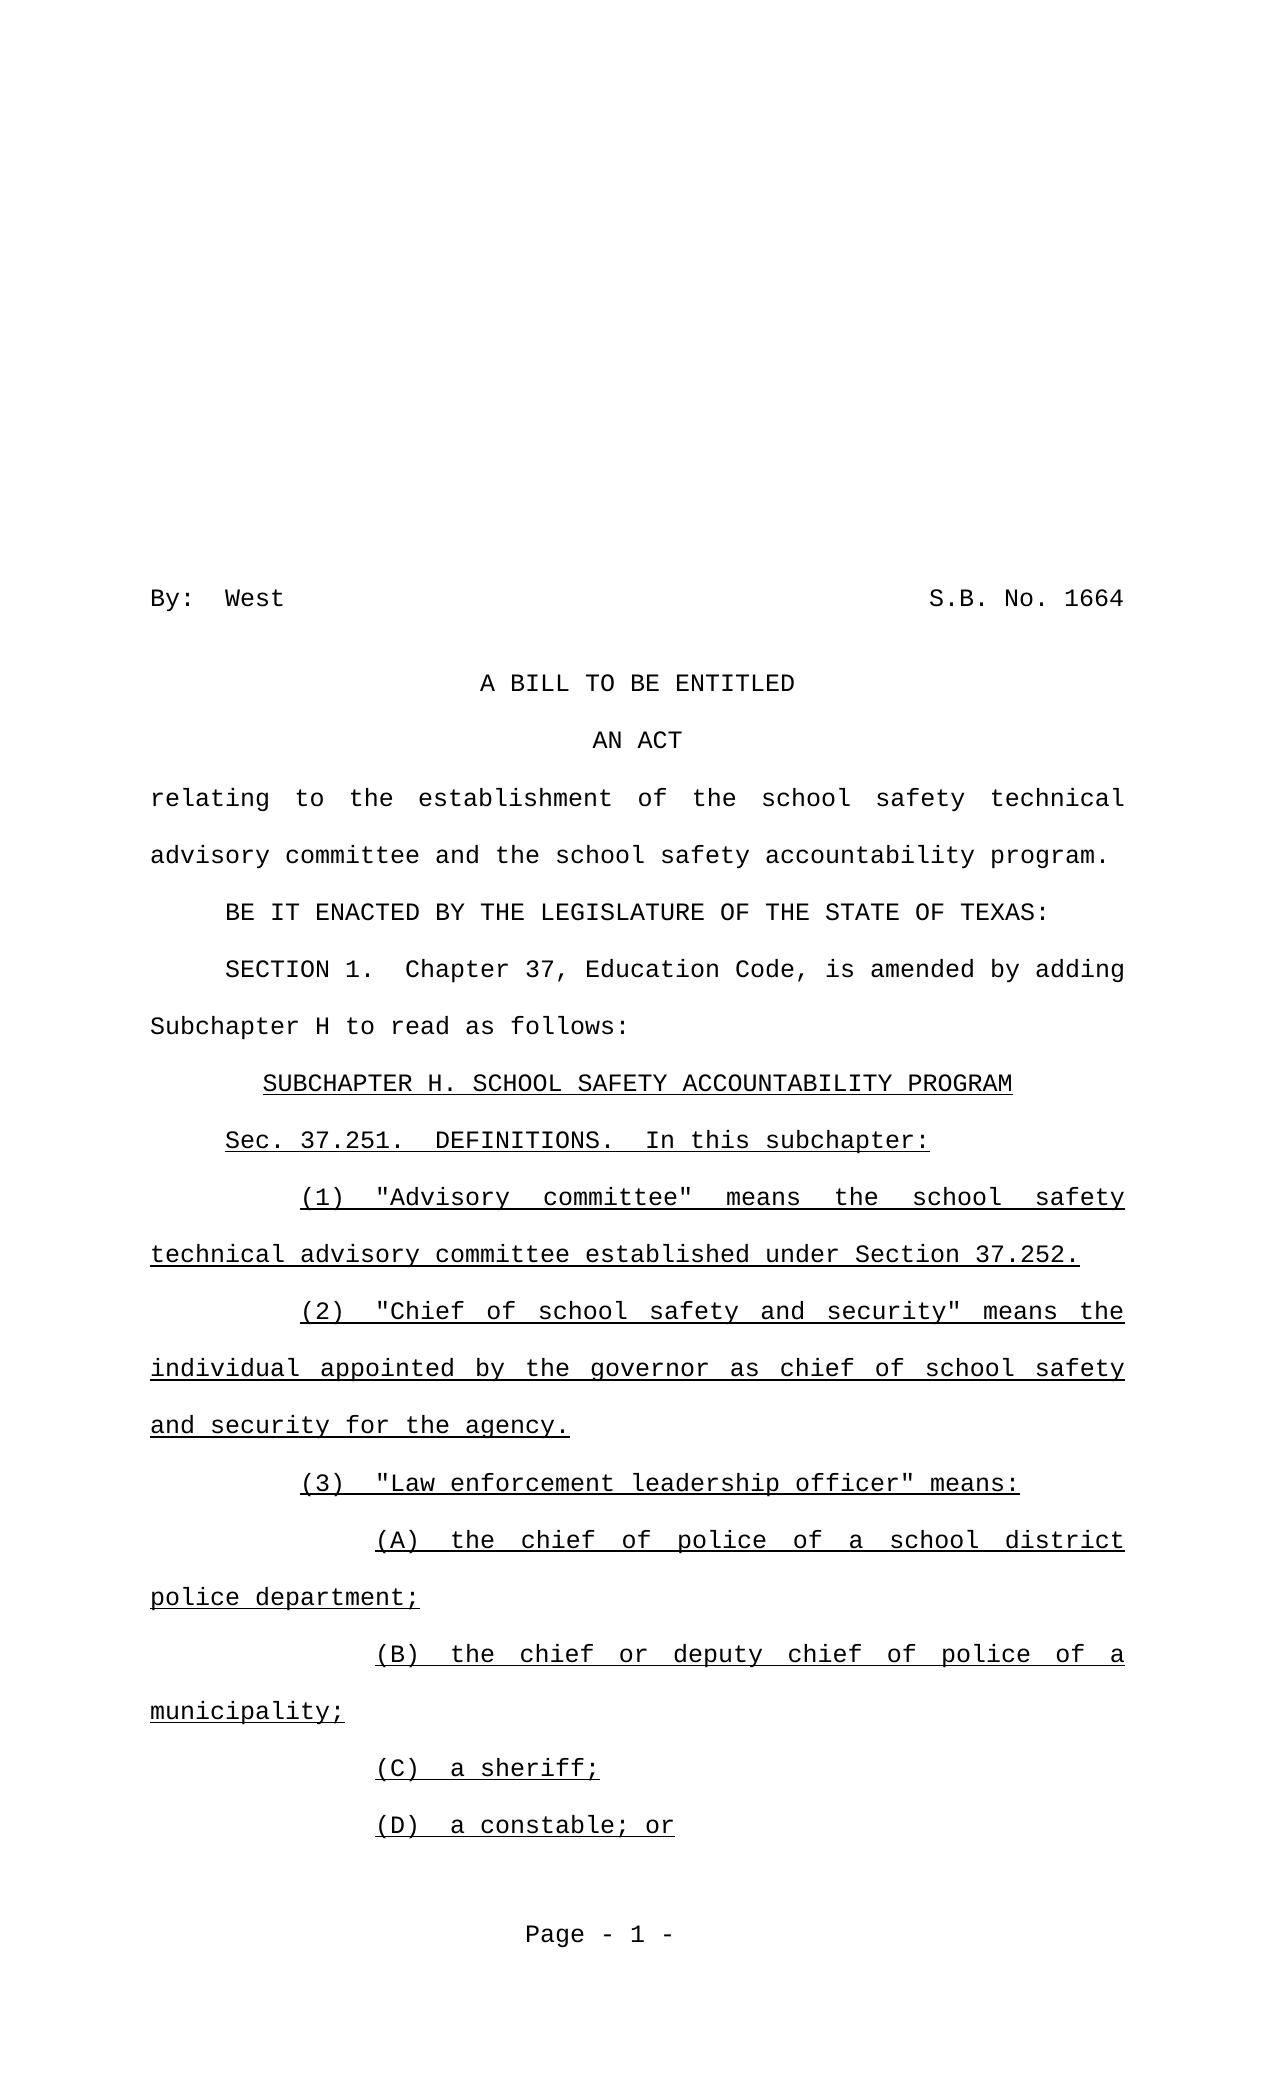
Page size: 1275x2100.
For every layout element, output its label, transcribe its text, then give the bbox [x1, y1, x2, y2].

text BE IT ENACTED BY THE LEGISLATURE OF THE STATE OF TEXAS: [150, 899, 1125, 928]
text (3) "Law enforcement leadership officer" means: [150, 1470, 1125, 1498]
text (2) "Chief of school safety and security" means the individual appointed by the governor as chief of school safety and security for the agency. [150, 1381, 1125, 1441]
text Sec. 37.251. DEFINITIONS. In this subchapter: [150, 1127, 1125, 1156]
text (2) "Chief of school safety and security" means the individual appointed by the governor as chief of school safety and security for the agency. [150, 1299, 1125, 1379]
text (A) the chief of police of a school district police department; [150, 1527, 1125, 1613]
text (1) "Advisory committee" means the school safety technical advisory committee established under Section 37.252. [150, 1184, 1125, 1270]
text (B) the chief or deputy chief of police of a municipality; [150, 1641, 1125, 1727]
text SUBCHAPTER H. SCHOOL SAFETY ACCOUNTABILITY PROGRAM [150, 1070, 1125, 1099]
text (D) a constable; or [150, 1812, 1125, 1841]
text By: West S.B. No. 1664 [150, 585, 1125, 614]
text A BILL TO BE ENTITLED [150, 671, 1125, 699]
text SECTION 1. Chapter 37, Education Code, is amended by adding Subchapter H to read as follows: [150, 956, 1125, 1042]
text relating to the establishment of the school safety technical advisory committee and the school safety accountability program. [150, 785, 1125, 871]
text AN ACT [150, 728, 1125, 756]
text (C) a sheriff; [150, 1755, 1125, 1784]
